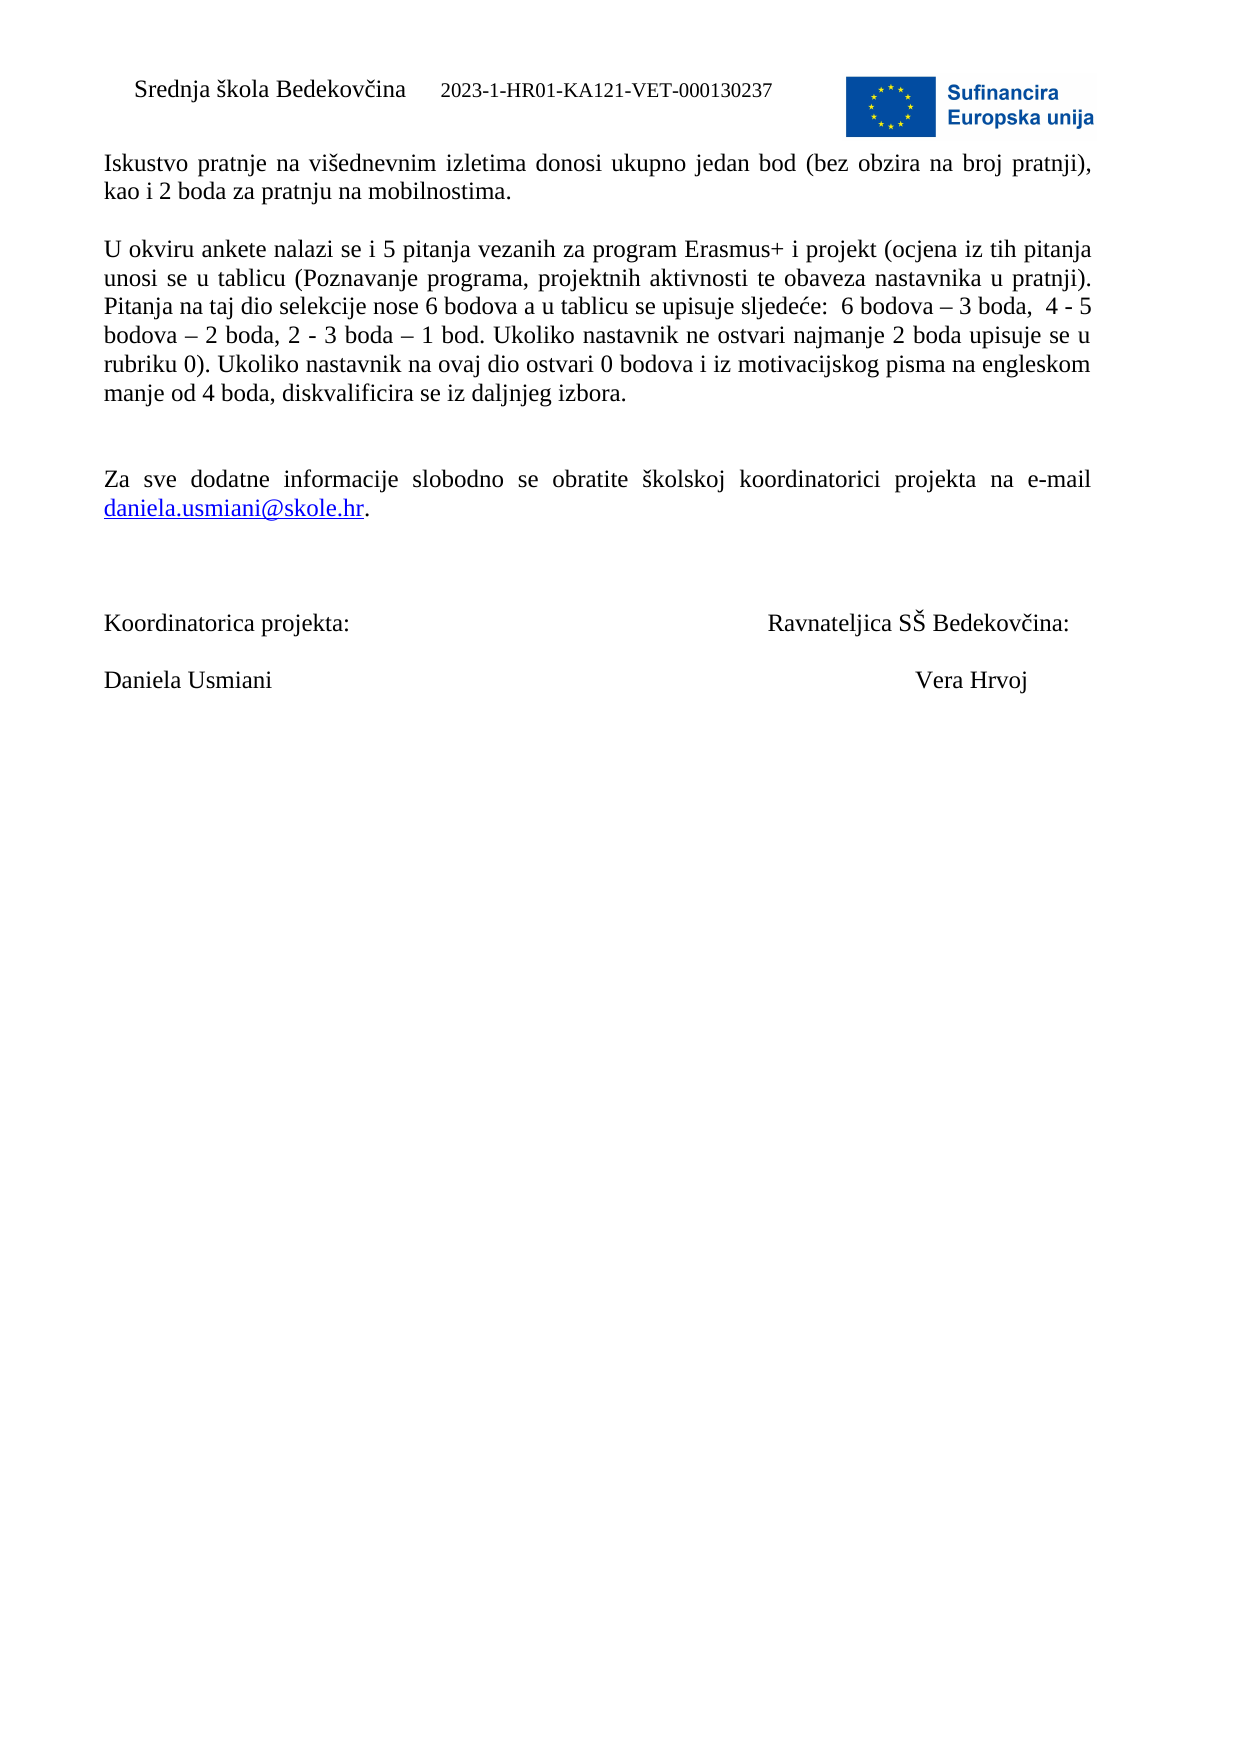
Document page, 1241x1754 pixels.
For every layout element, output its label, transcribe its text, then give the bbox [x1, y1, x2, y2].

text U okviru ankete nalazi se i 5 pitanja vezanih za program Erasmus+ i projekt (ocjena iz tih pitanja unosi se u tablicu (Poznavanje programa, projektnih aktivnosti te obaveza nastavnika u pratnji). Pitanja na taj dio selekcije nose 6 bodova a u tablicu se upisuje sljedeće: 6 bodova – 3 boda, 4 - 5 bodova – 2 boda, 2 - 3 boda – 1 bod. Ukoliko nastavnik ne ostvari najmanje 2 boda upisuje se u rubriku 0). Ukoliko nastavnik na ovaj dio ostvari 0 bodova i iz motivacijskog pisma na engleskom manje od 4 boda, diskvalificira se iz daljnjeg izbora. [103, 234, 1092, 406]
text Iskustvo pratnje na višednevnim izletima donosi ukupno jedan bod (bez obzira na broj pratnji), kao i 2 boda za pratnju na mobilnostima. [103, 148, 1092, 205]
text Daniela Usmiani Vera Hrvoj [103, 665, 1092, 694]
picture [842, 73, 1098, 141]
text Koordinatorica projekta: Ravnateljica SŠ Bedekovčina: [103, 608, 1092, 636]
text Za sve dodatne informacije slobodno se obratite školskoj koordinatorici projekta na e-mail daniela.usmiani@skole.hr. [103, 464, 1092, 521]
